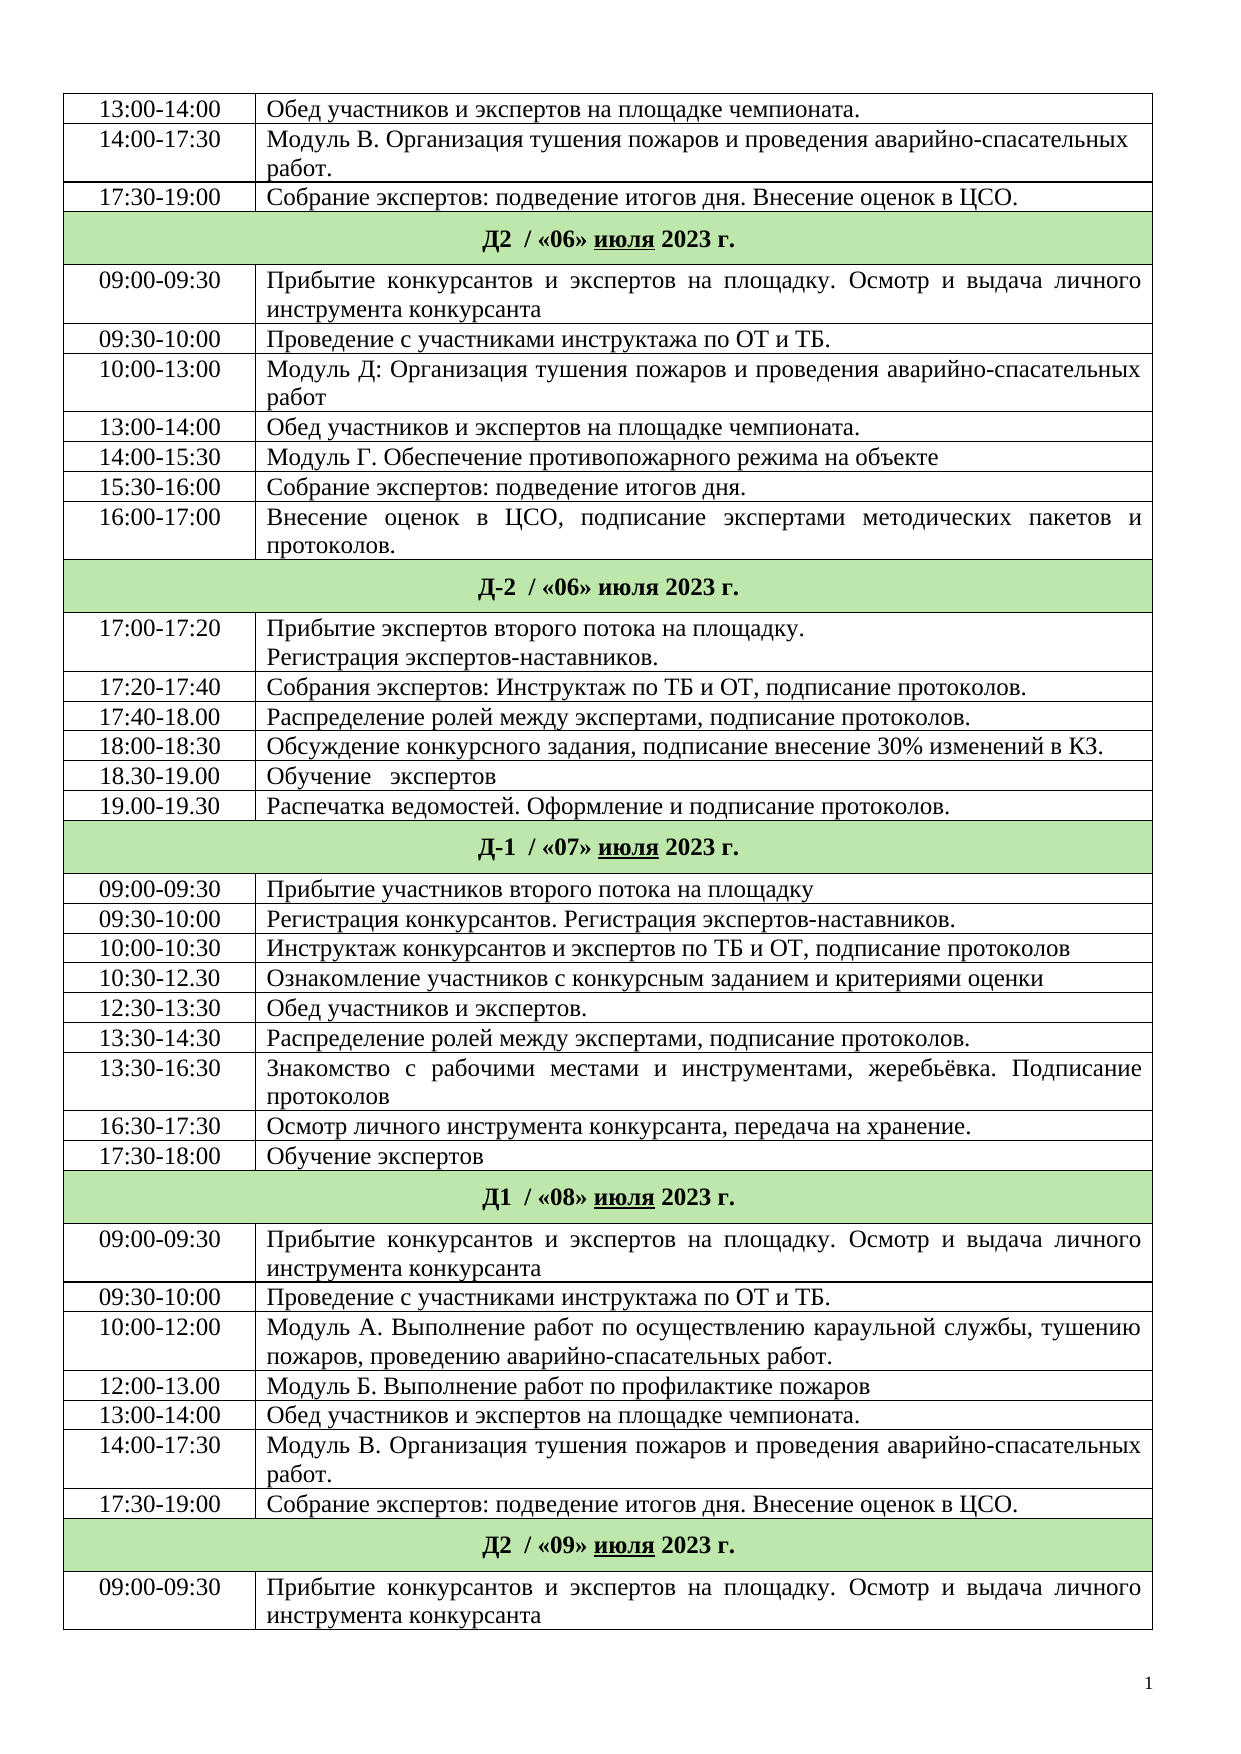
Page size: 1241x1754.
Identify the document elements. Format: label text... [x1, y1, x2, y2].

table_cell 17:30-19:00 [64, 183, 255, 211]
table_cell Знакомство с рабочими местами и инструментами, жеребьёвка. Подписание протоколов [256, 1053, 1152, 1110]
table_cell 10:00-13:00 [64, 354, 255, 411]
table_cell Обед участников и экспертов на площадке чемпионата. [256, 94, 1152, 123]
table_cell 09:30-10:00 [64, 1283, 255, 1311]
table_cell Распределение ролей между экспертами, подписание протоколов. [256, 702, 1152, 730]
table_cell 10:30-12.30 [64, 963, 255, 992]
table_cell Обед участников и экспертов на площадке чемпионата. [256, 412, 1152, 441]
table_cell Обед участников и экспертов. [256, 993, 1152, 1022]
table_cell Собрания экспертов: Инструктаж по ТБ и ОТ, подписание протоколов. [256, 672, 1152, 701]
table_cell 14:00-17:30 [64, 124, 255, 181]
table_cell Собрание экспертов: подведение итогов дня. [256, 472, 1152, 501]
table_cell 17:30-19:00 [64, 1489, 255, 1518]
table_cell 19.00-19.30 [64, 791, 255, 820]
table_cell 13:30-16:30 [64, 1053, 255, 1110]
table_cell Модуль Г. Обеспечение противопожарного режима на объекте [256, 442, 1152, 471]
table_cell Д-2 / «06» июля 2023 г. [64, 560, 1152, 612]
table_cell Прибытие конкурсантов и экспертов на площадку. Осмотр и выдача личного инструмента конкурсанта [256, 265, 1152, 323]
table_cell Обучение экспертов [256, 1141, 1152, 1170]
table_cell 10:00-10:30 [64, 934, 255, 962]
table_cell Инструктаж конкурсантов и экспертов по ТБ и ОТ, подписание протоколов [256, 934, 1152, 962]
table_cell Собрание экспертов: подведение итогов дня. Внесение оценок в ЦСО. [256, 183, 1152, 211]
table_cell 15:30-16:00 [64, 472, 255, 501]
table_cell Регистрация конкурсантов. Регистрация экспертов-наставников. [256, 904, 1152, 932]
table_cell Обед участников и экспертов на площадке чемпионата. [256, 1401, 1152, 1429]
table_cell 09:00-09:30 [64, 1224, 255, 1281]
table_cell Проведение с участниками инструктажа по ОТ и ТБ. [256, 324, 1152, 353]
table_cell 09:00-09:30 [64, 1572, 255, 1629]
table_cell 12:00-13.00 [64, 1371, 255, 1399]
table_cell Ознакомление участников с конкурсным заданием и критериями оценки [256, 963, 1152, 992]
table_cell 12:30-13:30 [64, 993, 255, 1022]
table_cell Обучение экспертов [256, 761, 1152, 790]
table_cell 09:30-10:00 [64, 324, 255, 353]
table_cell 17:30-18:00 [64, 1141, 255, 1170]
table_cell Модуль А. Выполнение работ по осуществлению караульной службы, тушению пожаров, проведению аварийно-спасательных работ. [256, 1312, 1152, 1370]
table_cell 13:00-14:00 [64, 412, 255, 441]
table_cell 09:00-09:30 [64, 874, 255, 903]
table_cell Прибытие конкурсантов и экспертов на площадку. Осмотр и выдача личного инструмента конкурсанта [256, 1224, 1152, 1281]
table_cell 16:00-17:00 [64, 502, 255, 559]
table_cell Осмотр личного инструмента конкурсанта, передача на хранение. [256, 1111, 1152, 1140]
table_cell Модуль Д: Организация тушения пожаров и проведения аварийно-спасательных работ [256, 354, 1152, 411]
table_cell Обсуждение конкурсного задания, подписание внесение 30% изменений в КЗ. [256, 731, 1152, 760]
table_cell 10:00-12:00 [64, 1312, 255, 1370]
table_cell Распределение ролей между экспертами, подписание протоколов. [256, 1023, 1152, 1052]
table_cell Д2 / «09» июля 2023 г. [64, 1519, 1152, 1571]
table_cell Д2 / «06» июля 2023 г. [64, 212, 1152, 264]
table_cell 14:00-15:30 [64, 442, 255, 471]
table_cell 13:30-14:30 [64, 1023, 255, 1052]
table_cell Д1 / «08» июля 2023 г. [64, 1171, 1152, 1223]
table_cell Проведение с участниками инструктажа по ОТ и ТБ. [256, 1283, 1152, 1311]
table_cell 18:00-18:30 [64, 731, 255, 760]
table_cell 14:00-17:30 [64, 1430, 255, 1488]
table_cell 09:30-10:00 [64, 904, 255, 932]
table_cell 09:00-09:30 [64, 265, 255, 323]
table_cell 17:00-17:20 [64, 613, 255, 671]
table_cell Модуль В. Организация тушения пожаров и проведения аварийно-спасательных работ. [256, 1430, 1152, 1488]
table_cell Прибытие участников второго потока на площадку [256, 874, 1152, 903]
table_cell Внесение оценок в ЦСО, подписание экспертами методических пакетов и протоколов. [256, 502, 1152, 559]
table_cell Д-1 / «07» июля 2023 г. [64, 821, 1152, 873]
table_cell 13:00-14:00 [64, 94, 255, 123]
table_cell Собрание экспертов: подведение итогов дня. Внесение оценок в ЦСО. [256, 1489, 1152, 1518]
table_cell 16:30-17:30 [64, 1111, 255, 1140]
table_cell Распечатка ведомостей. Оформление и подписание протоколов. [256, 791, 1152, 820]
table_cell Прибытие экспертов второго потока на площадку. Регистрация экспертов-наставников. [256, 613, 1152, 671]
table_cell Модуль Б. Выполнение работ по профилактике пожаров [256, 1371, 1152, 1399]
table_cell 17:20-17:40 [64, 672, 255, 701]
table_cell Прибытие конкурсантов и экспертов на площадку. Осмотр и выдача личного инструмента конкурсанта [256, 1572, 1152, 1629]
table_cell Модуль В. Организация тушения пожаров и проведения аварийно-спасательных работ. [256, 124, 1152, 181]
table_cell 13:00-14:00 [64, 1401, 255, 1429]
table_cell 17:40-18.00 [64, 702, 255, 730]
table_cell 18.30-19.00 [64, 761, 255, 790]
